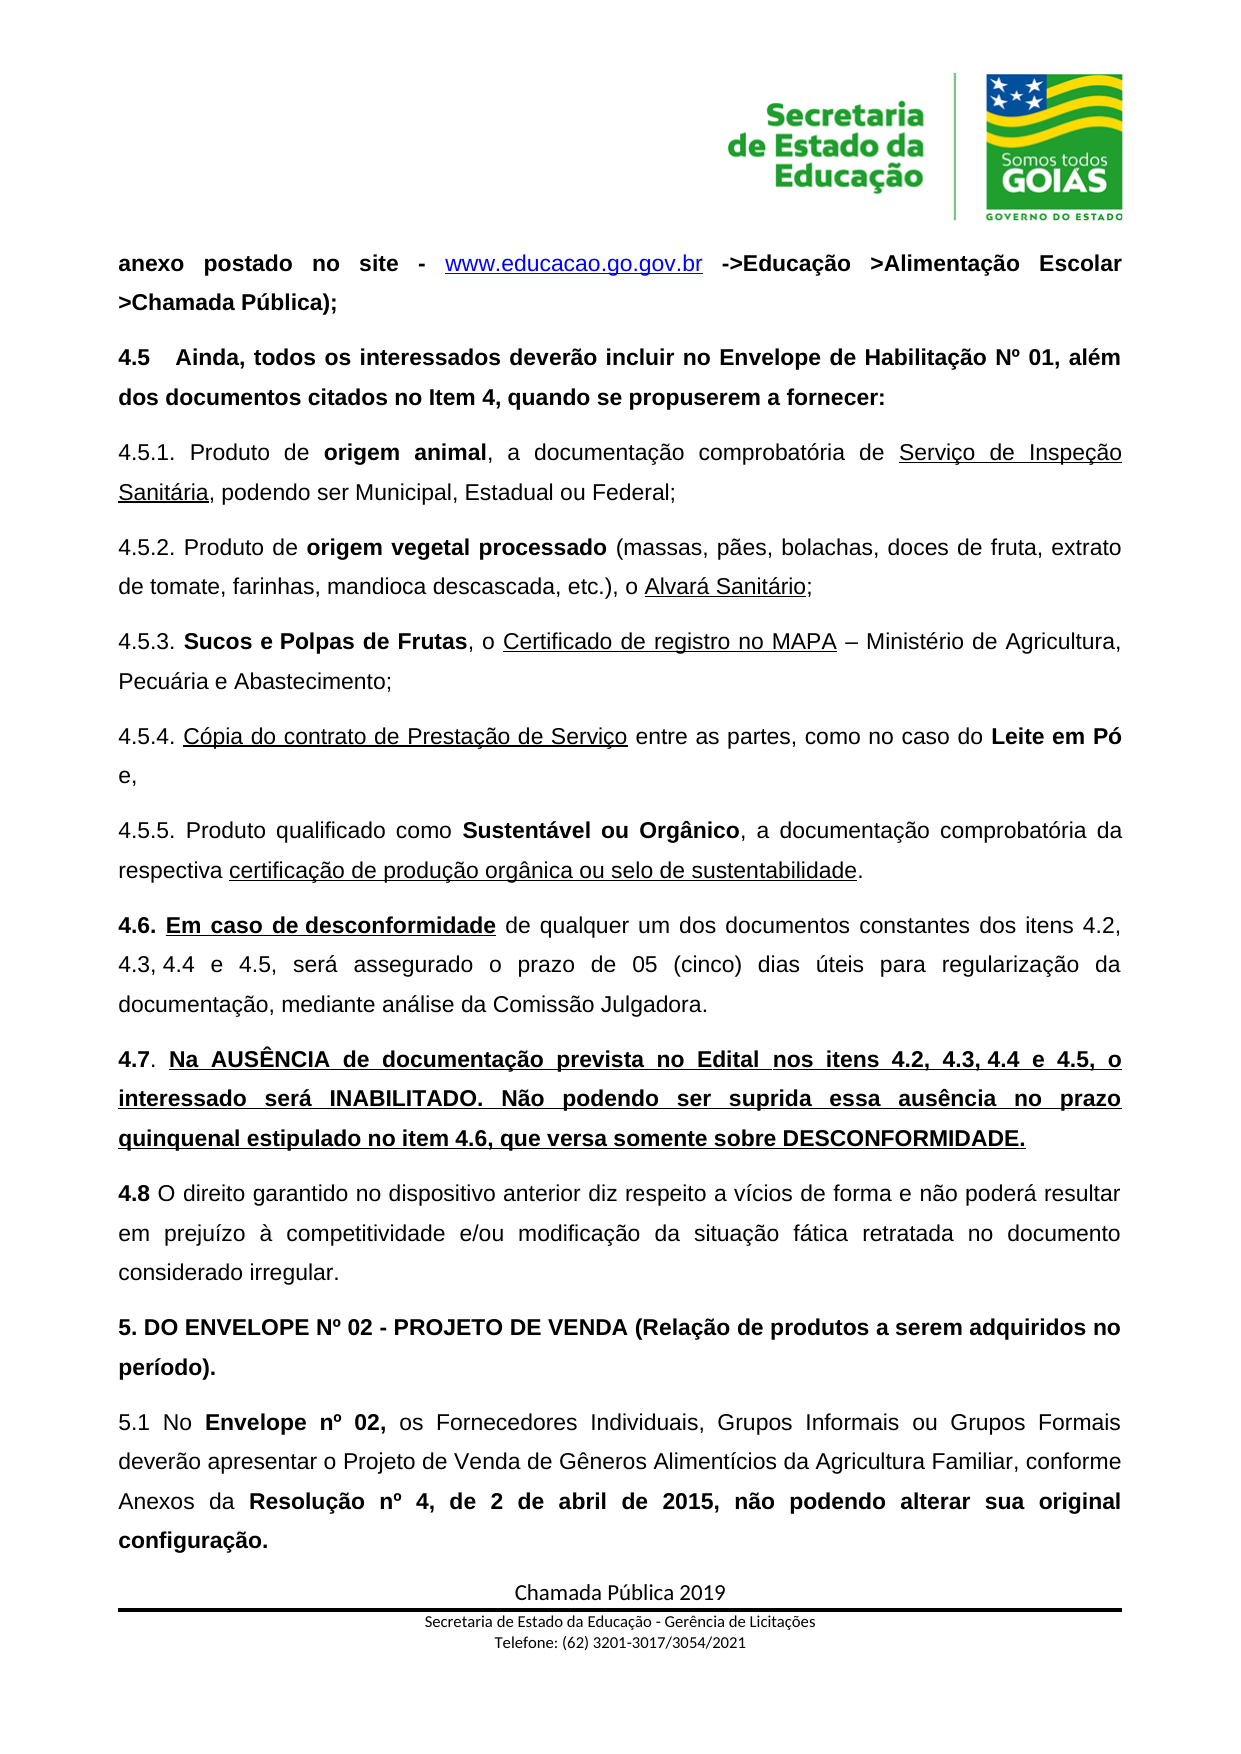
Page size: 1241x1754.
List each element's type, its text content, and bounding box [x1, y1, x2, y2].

text 4.5.2. Produto de origem vegetal processado (massas, pães, bolachas, doces de fruta, extrato de tomate, farinhas, mandioca descascada, etc.), o Alvará Sanitário; [118, 533, 1122, 599]
text 5. DO ENVELOPE Nº 02 - PROJETO DE VENDA (Relação de produtos a serem adquiridos no período). [118, 1314, 1122, 1380]
text 4.7. Na AUSÊNCIA de documentação prevista no Edital nos itens 4.2, 4.3, 4.4 e 4.5, o interessado será INABILITADO. Não podendo ser suprida essa ausência no prazo quinquenal estipulado no item 4.6, que versa somente sobre DESCONFORMIDADE. [118, 1046, 1122, 1108]
text 4.5.5. Produto qualificado como Sustentável ou Orgânico, a documentação comprobatória da respectiva certificação de produção orgânica ou selo de sustentabilidade. [118, 817, 1122, 883]
text 4.5 Ainda, todos os interessados deverão incluir no Envelope de Habilitação Nº 01, além dos documentos citados no Item 4, quando se propuserem a fornecer: [118, 344, 1122, 410]
text 4.5.1. Produto de origem animal, a documentação comprobatória de Serviço de Inspeção Sanitária, podendo ser Municipal, Estadual ou Federal; [118, 439, 1122, 505]
text 5.1 No Envelope nº 02, os Fornecedores Individuais, Grupos Informais ou Grupos Formais deverão apresentar o Projeto de Venda de Gêneros Alimentícios da Agricultura Familiar, conforme Anexos da Resolução nº 4, de 2 de abril de 2015, não podendo alterar sua original configuração. [118, 1409, 1122, 1553]
text 4.6. Em caso de desconformidade de qualquer um dos documentos constantes dos itens 4.2, 4.3, 4.4 e 4.5, será assegurado o prazo de 05 (cinco) dias úteis para regularização da documentação, mediante análise da Comissão Julgadora. [118, 912, 1122, 1017]
text 4.7. Na AUSÊNCIA de documentação prevista no Edital nos itens 4.2, 4.3, 4.4 e 4.5, o interessado será INABILITADO. Não podendo ser suprida essa ausência no prazo quinquenal estipulado no item 4.6, que versa somente sobre DESCONFORMIDADE. [118, 1109, 1122, 1151]
text 4.5.4. Cópia do contrato de Prestação de Serviço entre as partes, como no caso do Leite em Pó e, [118, 723, 1122, 788]
text 4.5.3. Sucos e Polpas de Frutas, o Certificado de registro no MAPA – Ministério de Agricultura, Pecuária e Abastecimento; [118, 628, 1122, 694]
text 4.8 O direito garantido no dispositivo anterior diz respeito a vícios de forma e não poderá resultar em prejuízo à competitividade e/ou modificação da situação fática retratada no documento considerado irregular. [118, 1180, 1122, 1285]
picture [727, 73, 1123, 222]
